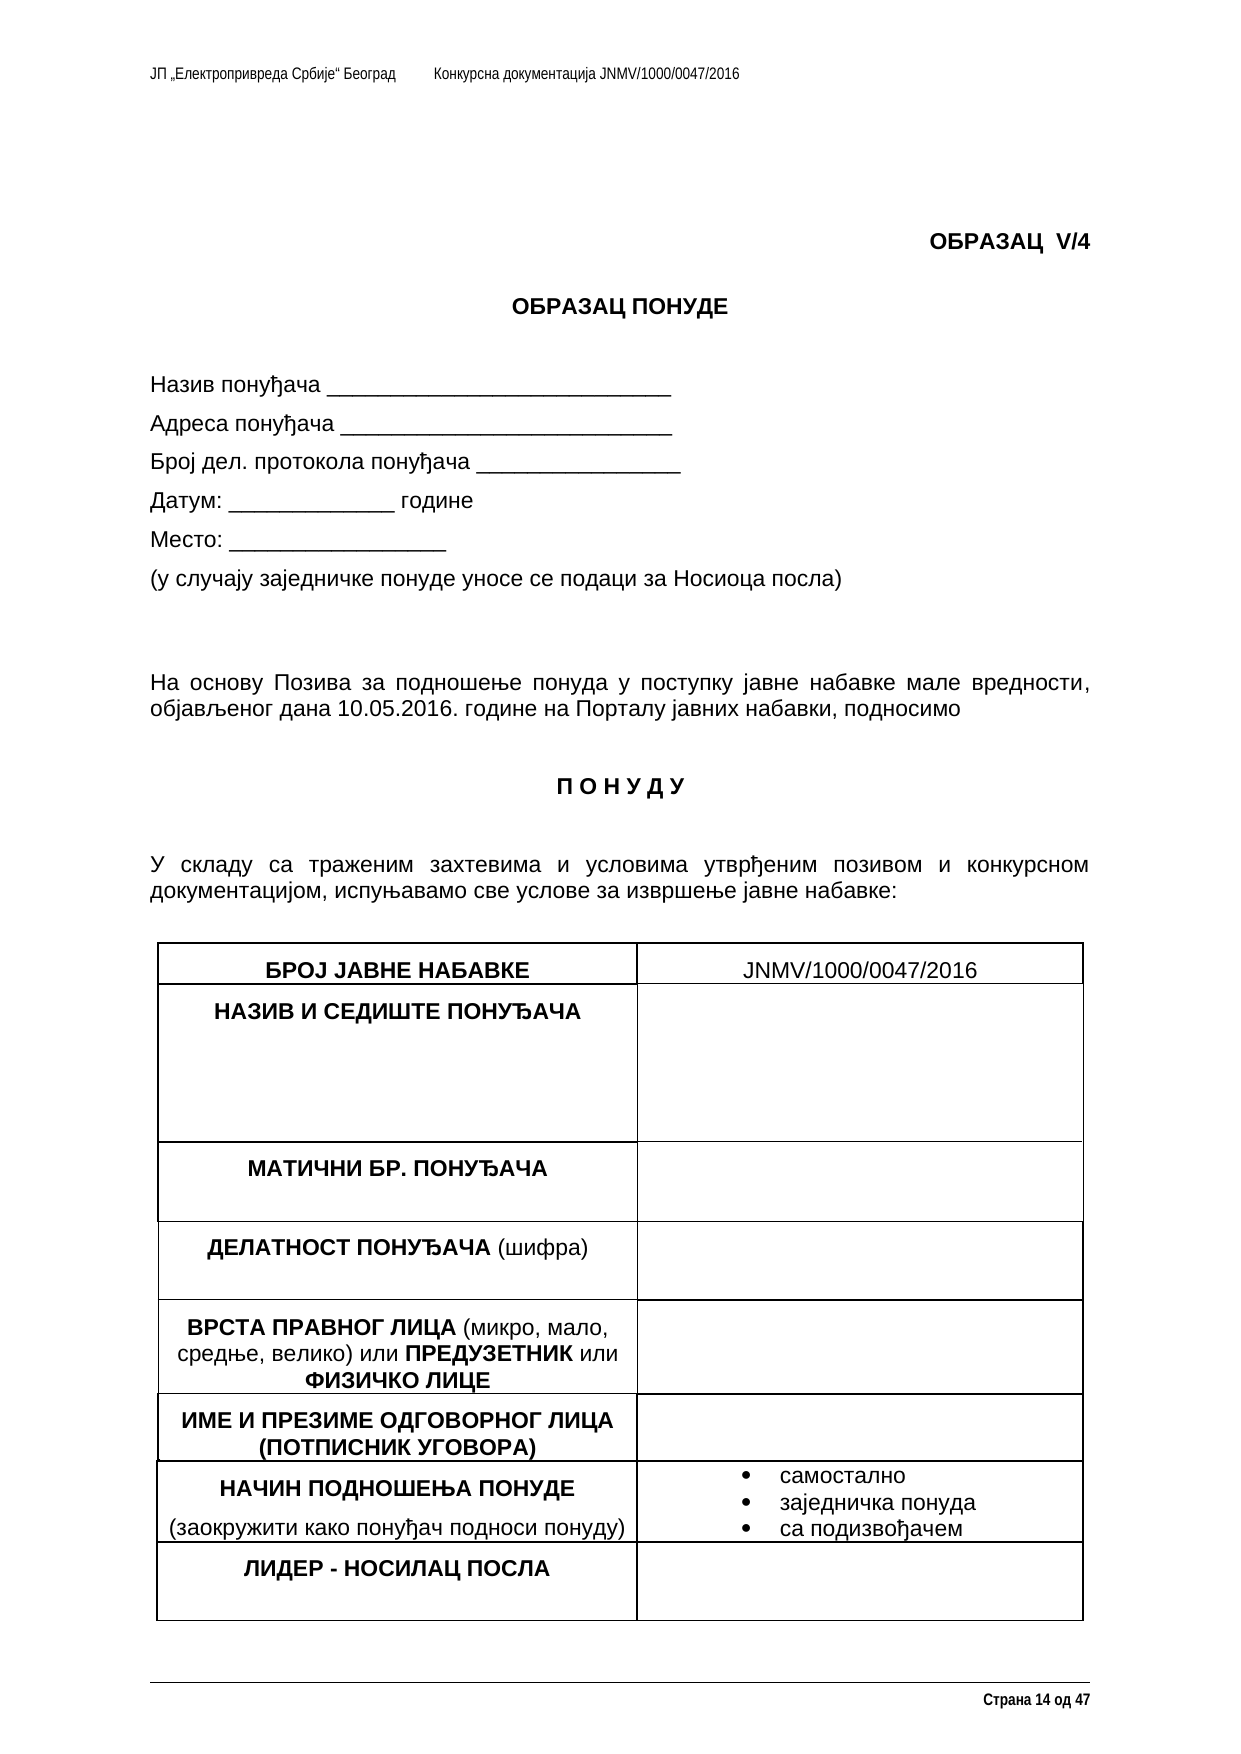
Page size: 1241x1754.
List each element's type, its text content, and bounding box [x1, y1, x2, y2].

table_cell ДЕЛАТНОСТ ПОНУЂАЧА (шифра) [159, 1222, 637, 1299]
table_cell [638, 1222, 1082, 1299]
text Место: _________________ [150, 526, 1090, 552]
table_cell ВРСТА ПРАВНОГ ЛИЦА (микро, мало, средње, велико) или ПРЕДУЗЕТНИК или ФИЗИЧКО ЛИЦЕ [159, 1300, 637, 1393]
table_cell МАТИЧНИ БР. ПОНУЂАЧА [159, 1143, 637, 1221]
text На основу Позива за подношење понуда у поступку јавне набавке мале вредности, објављеног дана 10.05.2016. године на Порталу јавних набавки, подносимо [150, 669, 1090, 722]
text У складу са траженим захтевима и условима утврђеним позивом и конкурсном документацијом, испуњавамо све услове за извршење јавне набавке: [150, 851, 1090, 903]
table_cell самостално заједничка понуда са подизвођачем [638, 1462, 1082, 1541]
table_cell [638, 1543, 1082, 1620]
text Број дел. протокола понуђача ________________ [150, 448, 1090, 475]
text Адреса понуђача __________________________ [150, 409, 1090, 436]
table_cell [638, 984, 1083, 1141]
text (у случају заједничке понуде уносе се подаци за Носиоца посла) [150, 565, 1090, 591]
table_cell [638, 1395, 1082, 1460]
table_cell [638, 1141, 1083, 1221]
table_cell [638, 1301, 1082, 1393]
table_header БРОЈ ЈАВНЕ НАБАВКЕ [159, 944, 636, 983]
text ОБРАЗАЦ V/4 [150, 228, 1090, 254]
subtitle ОБРАЗАЦ ПОНУДЕ [150, 293, 1090, 319]
text Назив понуђача ___________________________ [150, 371, 1090, 397]
table_cell ЛИДЕР - НОСИЛАЦ ПОСЛА [158, 1543, 636, 1620]
table_cell ИМЕ И ПРЕЗИМЕ ОДГОВОРНОГ ЛИЦА (ПОТПИСНИК УГОВОРА) [159, 1394, 636, 1460]
table_cell НАЧИН ПОДНОШЕЊА ПОНУДЕ (заокружити како понуђач подноси понуду) [158, 1462, 636, 1541]
text Датум: _____________ године [150, 487, 1090, 513]
table_header JNMV/1000/0047/2016 [638, 944, 1082, 983]
table_cell НАЗИВ И СЕДИШТЕ ПОНУЂАЧА [159, 985, 637, 1141]
text П О Н У Д У [150, 773, 1090, 799]
